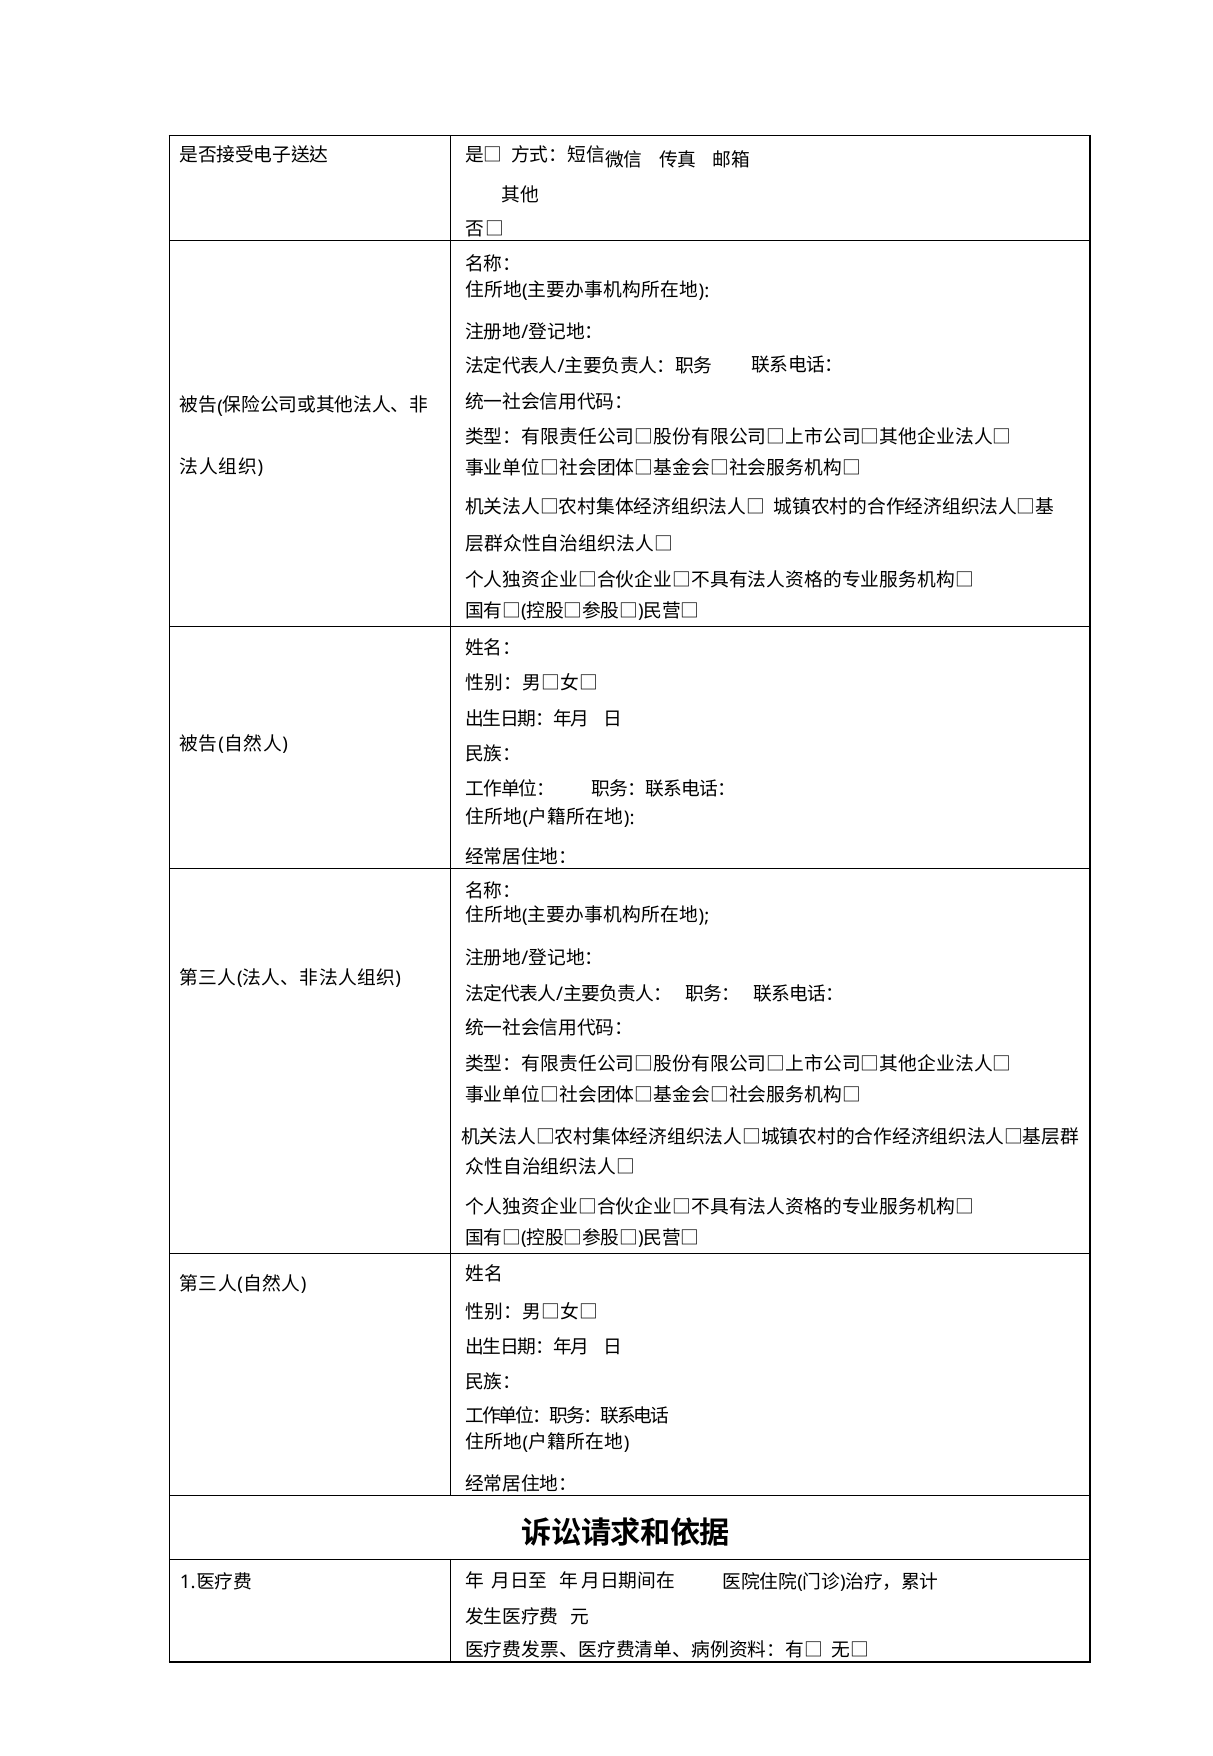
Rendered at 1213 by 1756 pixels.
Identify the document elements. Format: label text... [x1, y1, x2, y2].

table_cell 被告(保险公司或其他法人、非 法人组织) [170, 241, 450, 626]
table_cell 第三人(自然人) [170, 1254, 450, 1495]
table_cell 姓名： 性别：男□女□ 出生日期：年月 日 民族： 工作单位： 职务：联系电话： 住所地(户籍所在地): 经常居住地： [451, 627, 1089, 868]
table_cell 诉讼请求和依据 [170, 1496, 1089, 1559]
table_cell 姓名 性别：男□女□ 出生日期：年月 日 民族： 工作单位：职务：联系电话 住所地(户籍所在地) 经常居住地： [451, 1254, 1089, 1495]
table_header 是否接受电子送达 [170, 136, 450, 240]
table_cell 年 月日至 年 月日期间在 医院住院(门诊)治疗，累计 发生医疗费 元 医疗费发票、医疗费清单、病例资料：有□ 无□ [451, 1560, 1089, 1661]
table_header 是□ 方式：短信微信 传真 邮箱 其他 否□ [451, 136, 1089, 240]
table_cell 第三人(法人、非法人组织) [170, 869, 450, 1253]
table_cell 名称： 住所地(主要办事机构所在地): 注册地/登记地： 法定代表人/主要负责人：职务 联系电话： 统一社会信用代码： 类型：有限责任公司□股份有限公司□上市公司□其他企业法人□事业单位□社会团体□基金会□社会服务机构□ 机关法人□农村集体经济组织法人□ 城镇农村的合作经济组织法人□基 层群众性自治组织法人□ 个人独资企业□合伙企业□不具有法人资格的专业服务机构□ 国有□(控股□参股□)民营□ [451, 241, 1089, 626]
table_cell 被告(自然人) [170, 627, 450, 868]
table_cell 名称： 住所地(主要办事机构所在地); 注册地/登记地： 法定代表人/主要负责人： 职务： 联系电话： 统一社会信用代码： 类型：有限责任公司□股份有限公司□上市公司□其他企业法人□事业单位□社会团体□基金会□社会服务机构□ 机关法人□农村集体经济组织法人□城镇农村的合作经济组织法人□基层群众性自治组织法人□ 个人独资企业□合伙企业□不具有法人资格的专业服务机构□ 国有□(控股□参股□)民营□ [451, 869, 1089, 1253]
table_cell 1.医疗费 [170, 1560, 450, 1661]
